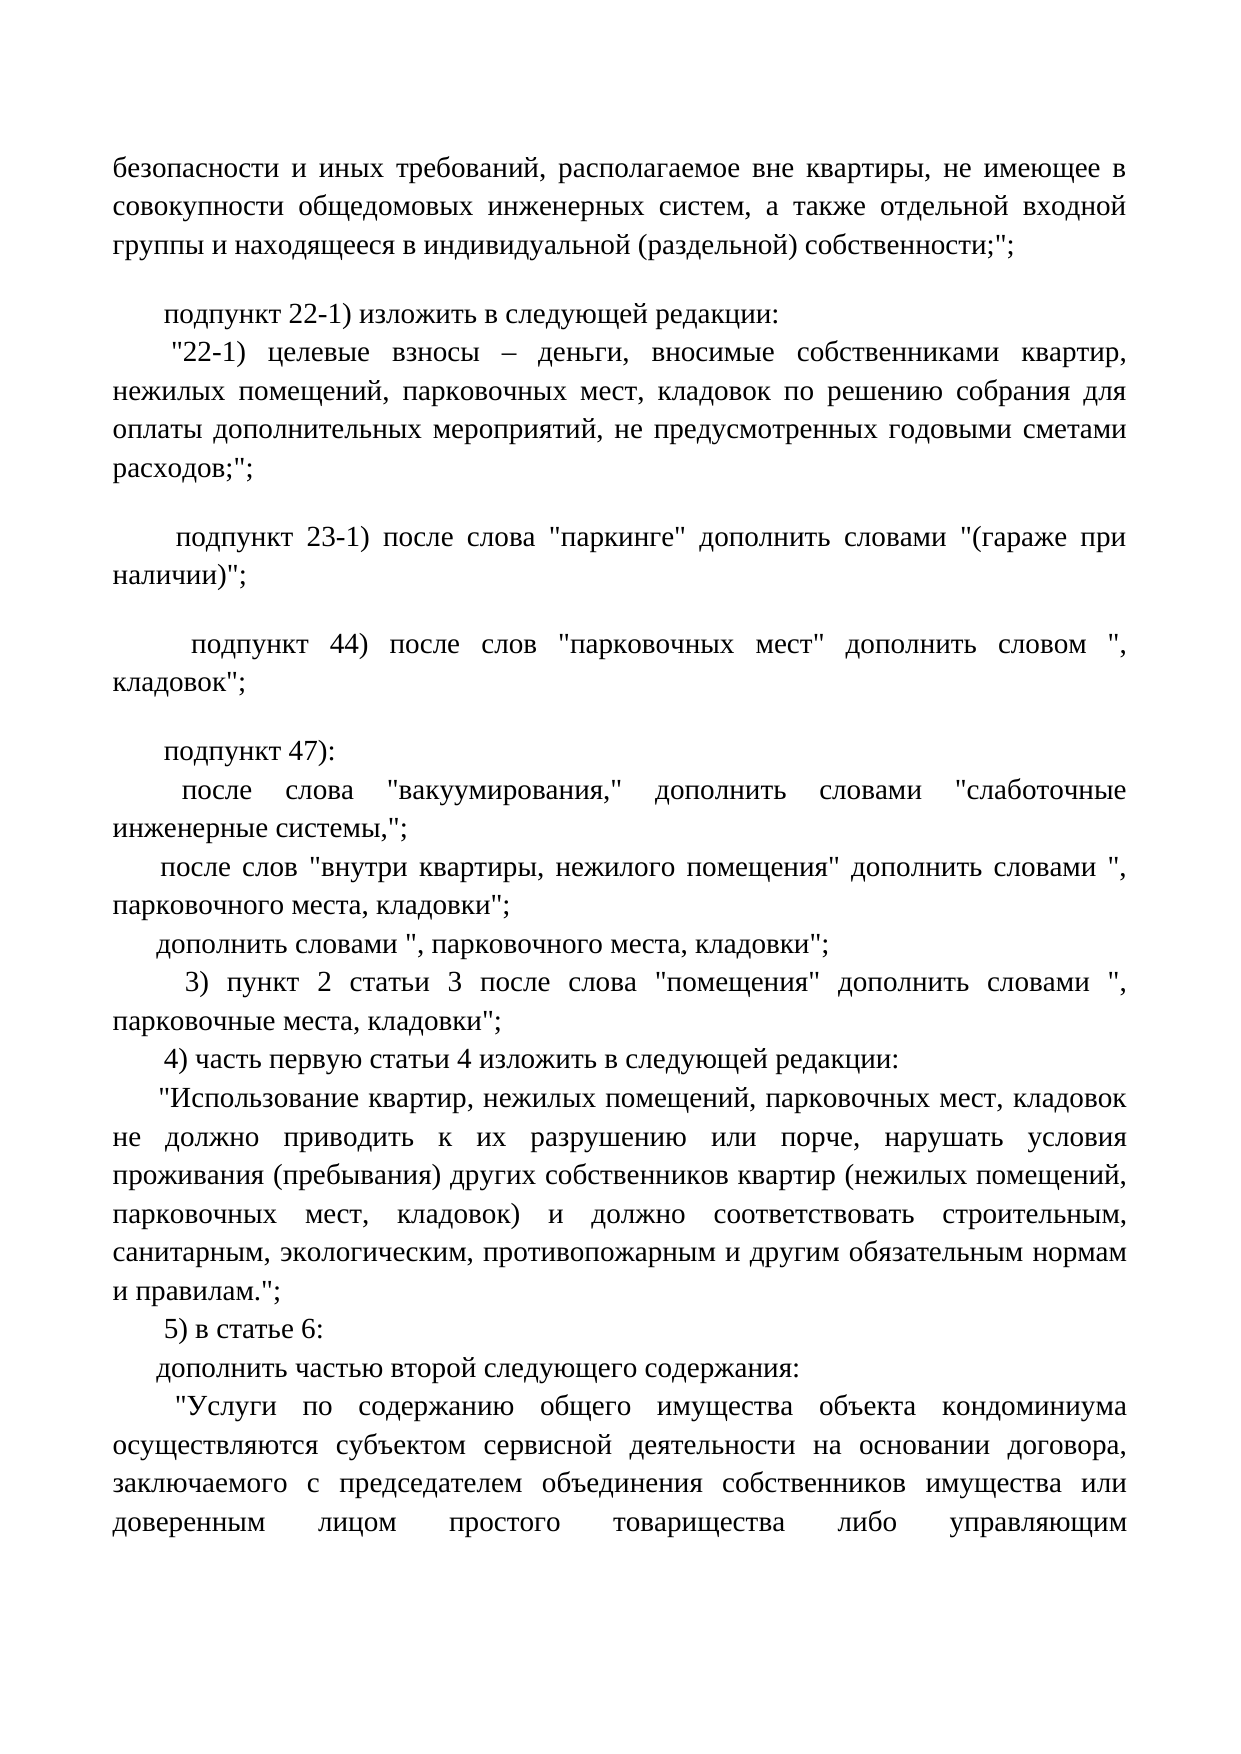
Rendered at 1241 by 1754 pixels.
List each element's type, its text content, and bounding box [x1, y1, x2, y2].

text после слова "вакуумирования," дополнить словами "слаботочные инженерные системы,"; [112, 772, 1128, 844]
text подпункт 47): [112, 733, 1128, 767]
text после слов "внутри квартиры, нежилого помещения" дополнить словами ", парковочного места, кладовки"; [112, 849, 1128, 921]
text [112, 150, 1128, 261]
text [112, 1388, 1128, 1538]
text 5) в статье 6: [112, 1311, 1128, 1345]
text "22-1) целевые взносы – деньги, вносимые собственниками квартир, нежилых помещений, парковочных мест, кладовок по решению собрания для оплаты дополнительных мероприятий, не предусмотренных годовыми сметами расходов;"; [112, 334, 1128, 483]
text подпункт 23-1) после слова "паркинге" дополнить словами "(гараже при наличии)"; [112, 519, 1128, 591]
text "Использование квартир, нежилых помещений, парковочных мест, кладовок не должно приводить к их разрушению или порче, нарушать условия проживания (пребывания) других собственников квартир (нежилых помещений, парковочных мест, кладовок) и должно соответствовать строительным, санитарным, экологическим, противопожарным и другим обязательным нормам и правилам."; [112, 1080, 1128, 1306]
text дополнить словами ", парковочного места, кладовки"; [112, 926, 1128, 959]
text подпункт 44) после слов "парковочных мест" дополнить словом ", кладовок"; [112, 626, 1128, 698]
text подпункт 22-1) изложить в следующей редакции: [112, 296, 1128, 329]
text дополнить частью второй следующего содержания: [112, 1350, 1128, 1383]
text 3) пункт 2 статьи 3 после слова "помещения" дополнить словами ", парковочные места, кладовки"; [112, 964, 1128, 1037]
text 4) часть первую статьи 4 изложить в следующей редакции: [112, 1042, 1128, 1075]
